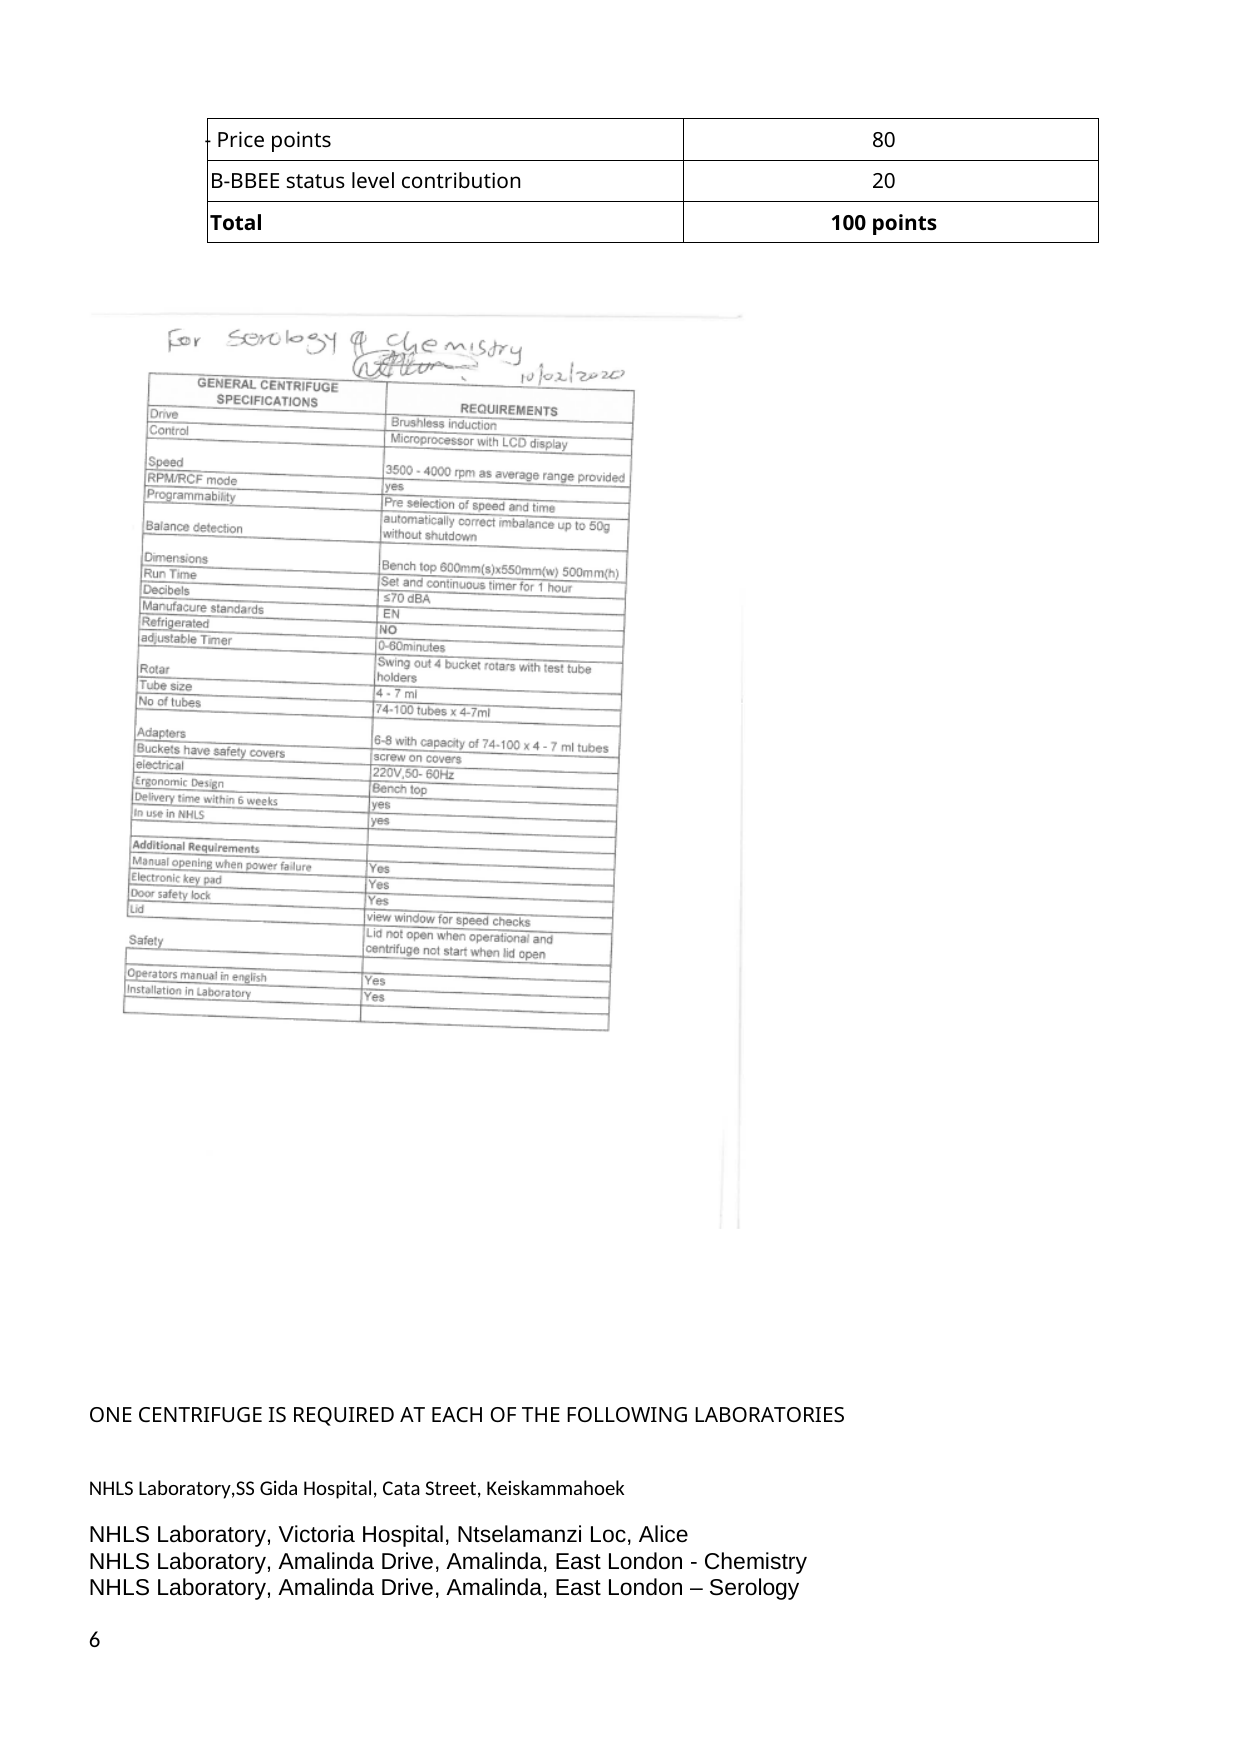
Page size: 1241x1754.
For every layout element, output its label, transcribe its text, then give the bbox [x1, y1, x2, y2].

table_cell 20 [684, 161, 1098, 201]
table_header 80 [684, 119, 1098, 159]
text NHLS Laboratory, Amalinda Drive, Amalinda, East London - Chemistry [89, 1548, 1166, 1574]
table_header - Price points [208, 119, 683, 159]
table_cell B-BBEE status level contribution [208, 161, 683, 201]
table_cell Total [208, 202, 683, 242]
text NHLS Laboratory,SS Gida Hospital, Cata Street, Keiskammahoek [89, 1476, 1166, 1501]
text NHLS Laboratory, Victoria Hospital, Ntselamanzi Loc, Alice [89, 1520, 1166, 1548]
text NHLS Laboratory, Amalinda Drive, Amalinda, East London – Serology [89, 1574, 1166, 1600]
table_cell 100 points [684, 202, 1098, 242]
text ONE CENTRIFUGE IS REQUIRED AT EACH OF THE FOLLOWING LABORATORIES [89, 1400, 1166, 1429]
